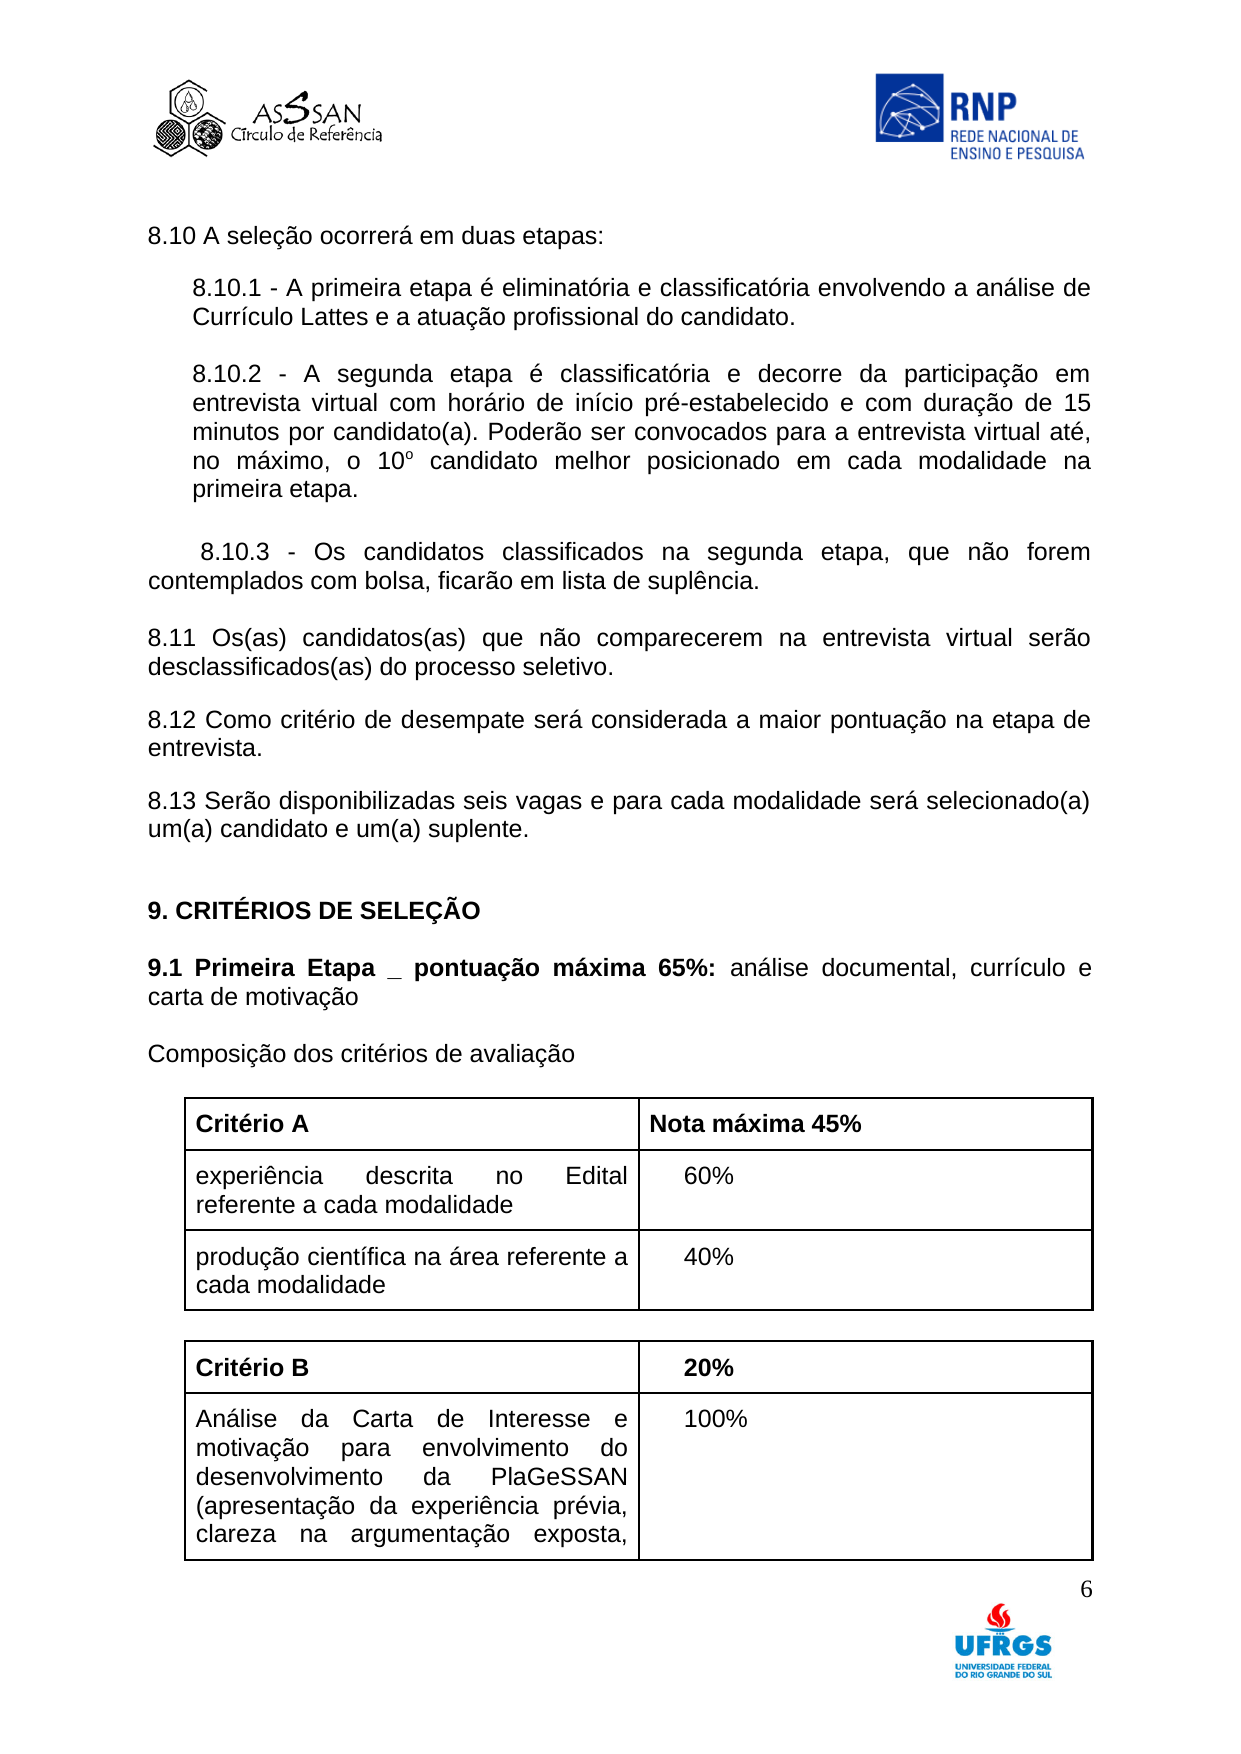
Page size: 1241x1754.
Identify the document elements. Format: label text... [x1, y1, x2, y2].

table_cell 60% [640, 1151, 1091, 1229]
table_header Critério B [186, 1342, 638, 1392]
picture [952, 1602, 1055, 1681]
text 8.10.1 - A primeira etapa é eliminatória e classificatória envolvendo a análise de Currículo Lattes e a atuação profissional do candidato. [192, 273, 1092, 331]
table_cell experiência descrita no Edital referente a cada modalidade [186, 1151, 638, 1229]
text 8.13 Serão disponibilizadas seis vagas e para cada modalidade será selecionado(a) um(a) candidato e um(a) suplente. [147, 786, 1092, 843]
text 8.10 A seleção ocorrerá em duas etapas: [147, 221, 1092, 249]
table_header Critério A [186, 1099, 638, 1148]
picture [875, 73, 1085, 160]
text 8.11 Os(as) candidatos(as) que não comparecerem na entrevista virtual serão desclassificados(as) do processo seletivo. [147, 623, 1092, 681]
text 9. CRITÉRIOS DE SELEÇÃO [147, 896, 1092, 924]
picture [147, 73, 389, 164]
text 9.1 Primeira Etapa _ pontuação máxima 65%: análise documental, currículo e carta de motivação [147, 953, 1092, 1011]
table_cell produção científica na área referente a cada modalidade [186, 1231, 638, 1309]
text 8.12 Como critério de desempate será considerada a maior pontuação na etapa de entrevista. [147, 704, 1092, 762]
table_cell 40% [640, 1231, 1091, 1309]
text Composição dos critérios de avaliação [147, 1039, 1092, 1068]
text 8.10.3 - Os candidatos classificados na segunda etapa, que não forem contemplados com bolsa, ficarão em lista de suplência. [148, 537, 1092, 595]
text 8.10.2 - A segunda etapa é classificatória e decorre da participação em entrevista virtual com horário de início pré-estabelecido e com duração de 15 minutos por candidato(a). Poderão ser convocados para a entrevista virtual até, no máximo, o 10o candidato melhor posicionado em cada modalidade na primeira etapa. [192, 359, 1092, 503]
table_header 20% [640, 1342, 1091, 1392]
table_header Nota máxima 45% [640, 1099, 1091, 1148]
table_cell 100% [640, 1394, 1091, 1558]
